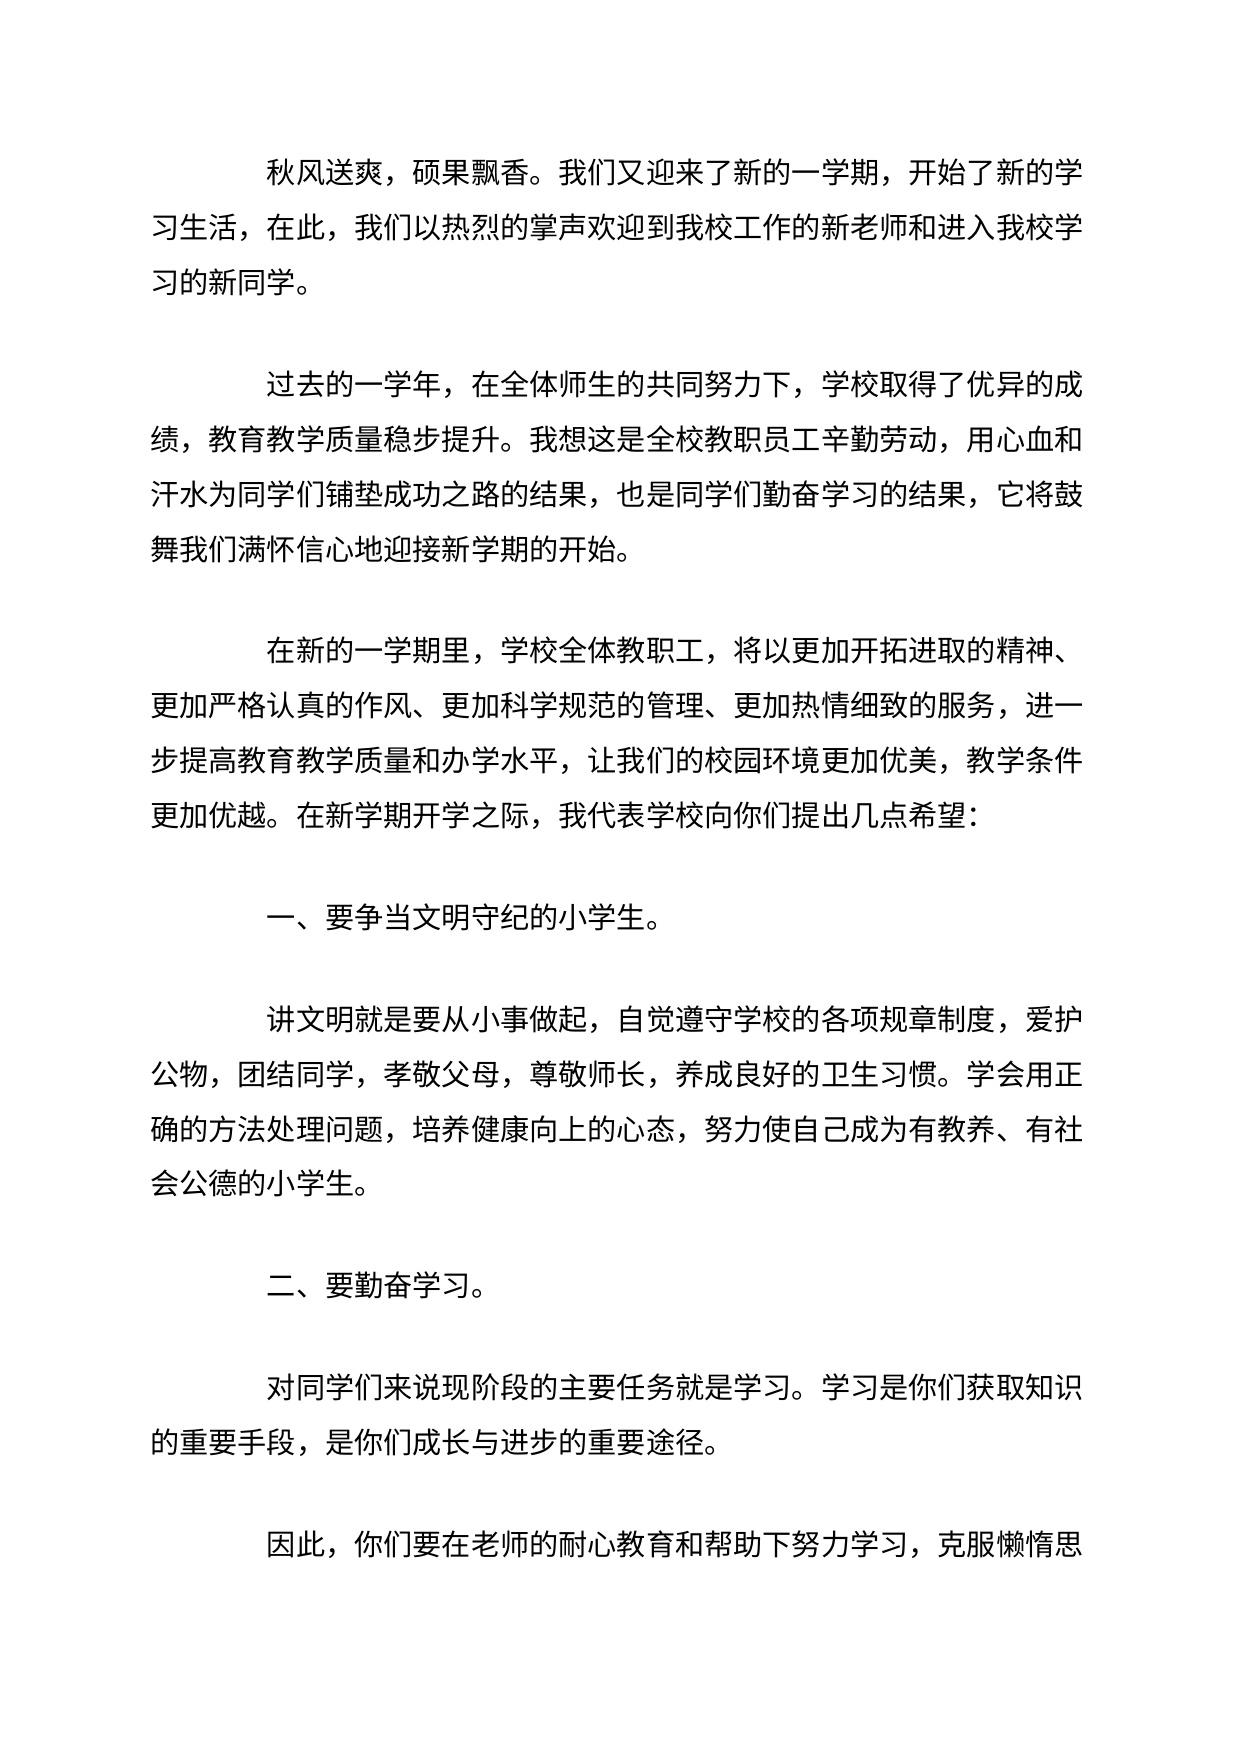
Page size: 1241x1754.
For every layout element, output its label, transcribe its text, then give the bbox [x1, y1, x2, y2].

text 在新的一学期里，学校全体教职工，将以更加开拓进取的精神、更加严格认真的作风、更加科学规范的管理、更加热情细致的服务，进一步提高教育教学质量和办学水平，让我们的校园环境更加优美，教学条件更加优越。在新学期开学之际，我代表学校向你们提出几点希望： [150, 628, 1090, 835]
text 一、要争当文明守纪的小学生。 [150, 894, 1090, 937]
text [150, 1521, 1090, 1563]
text 二、要勤奋学习。 [150, 1263, 1090, 1305]
text 对同学们来说现阶段的主要任务就是学习。学习是你们获取知识的重要手段，是你们成长与进步的重要途径。 [150, 1364, 1090, 1462]
text 讲文明就是要从小事做起，自觉遵守学校的各项规章制度，爱护公物，团结同学，孝敬父母，尊敬师长，养成良好的卫生习惯。学会用正确的方法处理问题，培养健康向上的心态，努力使自己成为有教养、有社会公德的小学生。 [150, 996, 1090, 1203]
text 过去的一学年，在全体师生的共同努力下，学校取得了优异的成绩，教育教学质量稳步提升。我想这是全校教职员工辛勤劳动，用心血和汗水为同学们铺垫成功之路的结果，也是同学们勤奋学习的结果，它将鼓舞我们满怀信心地迎接新学期的开始。 [150, 362, 1090, 568]
text 秋风送爽，硕果飘香。我们又迎来了新的一学期，开始了新的学习生活，在此，我们以热烈的掌声欢迎到我校工作的新老师和进入我校学习的新同学。 [150, 150, 1090, 302]
